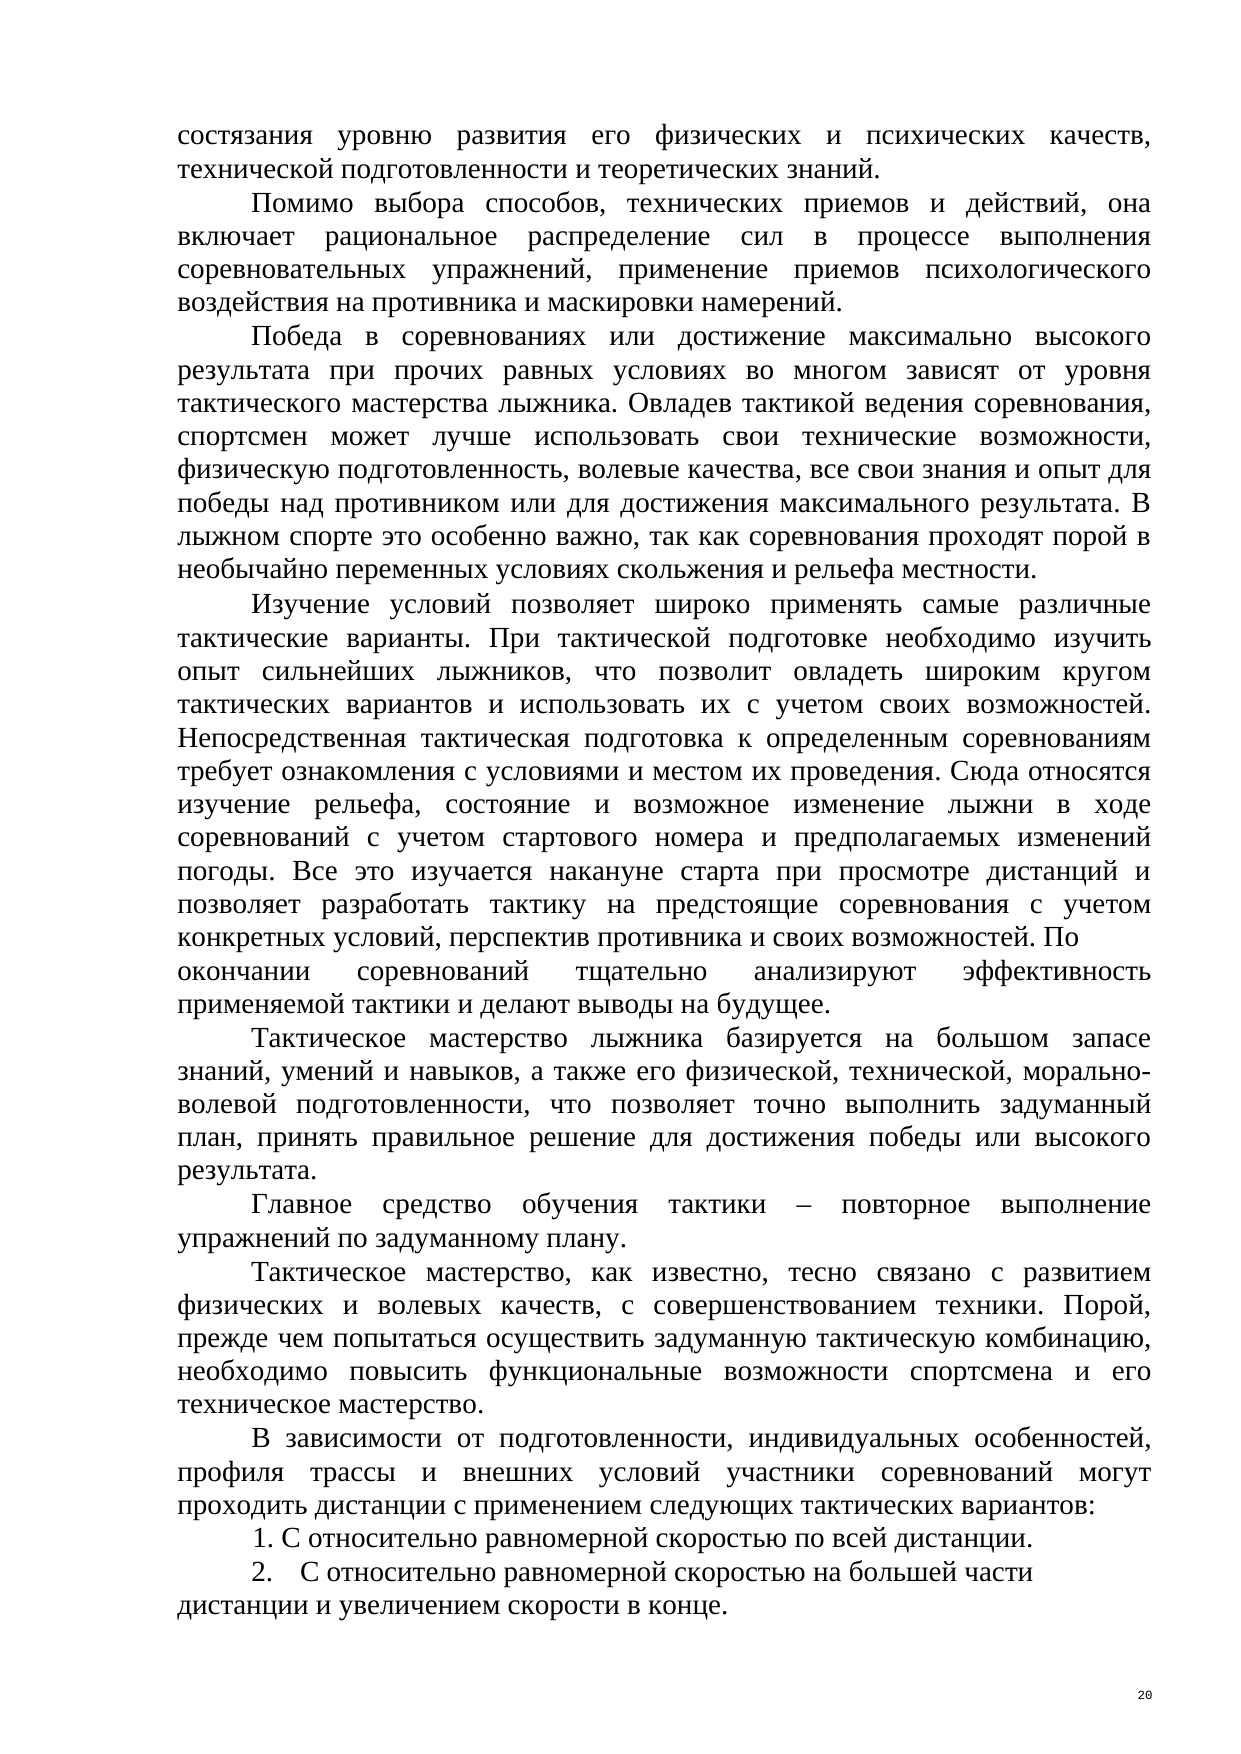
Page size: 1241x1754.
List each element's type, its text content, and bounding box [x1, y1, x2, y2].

text состязания уровню развития его физических и психических качеств, технической подготовленности и теоретических знаний. [177, 118, 1152, 184]
text окончании соревнований тщательно анализируют эффективность применяемой тактики и делают выводы на будущее. [177, 954, 1152, 1020]
list С относительно равномерной скоростью на большей части дистанции и увеличением скорости в конце. [177, 1555, 1152, 1620]
text Главное средство обучения тактики – повторное выполнение упражнений по задуманному плану. [177, 1188, 1152, 1253]
text Тактическое мастерство лыжника базируется на большом запасе знаний, умений и навыков, а также его физической, технической, морально-волевой подготовленности, что позволяет точно выполнить задуманный план, принять правильное решение для достижения победы или высокого результата. [177, 1021, 1152, 1186]
text Тактическое мастерство, как известно, тесно связано с развитием физических и волевых качеств, с совершенствованием техники. Порой, прежде чем попытаться осуществить задуманную тактическую комбинацию, необходимо повысить функциональные возможности спортсмена и его техническое мастерство. [177, 1255, 1152, 1419]
text Изучение условий позволяет широко применять самые различные тактические варианты. При тактической подготовке необходимо изучить опыт сильнейших лыжников, что позволит овладеть широким кругом тактических вариантов и использовать их с учетом своих возможностей. Непосредственная тактическая подготовка к определенным соревнованиям требует ознакомления с условиями и местом их проведения. Сюда относятся изучение рельефа, состояние и возможное изменение лыжни в ходе соревнований с учетом стартового номера и предполагаемых изменений погоды. Все это изучается накануне старта при просмотре дистанций и позволяет разработать тактику на предстоящие соревнования с учетом конкретных условий, перспектив противника и своих возможностей. По [177, 587, 1152, 953]
text 1. С относительно равномерной скоростью по всей дистанции. [252, 1520, 1152, 1554]
list зависимости от подготовленности, индивидуальных особенностей, профиля трассы и внешних условий участники соревнований могут проходить дистанции с применением следующих тактических вариантов: [177, 1422, 1152, 1520]
text Помимо выбора способов, технических приемов и действий, она включает рациональное распределение сил в процессе выполнения соревновательных упражнений, применение приемов психологического воздействия на противника и маскировки намерений. [177, 186, 1152, 317]
text Победа в соревнованиях или достижение максимально высокого результата при прочих равных условиях во многом зависят от уровня тактического мастерства лыжника. Овладев тактикой ведения соревнования, спортсмен может лучше использовать свои технические возможности, физическую подготовленность, волевые качества, все свои знания и опыт для победы над противником или для достижения максимального результата. В лыжном спорте это особенно важно, так как соревнования проходят порой в необычайно переменных условиях скольжения и рельефа местности. [177, 319, 1152, 585]
